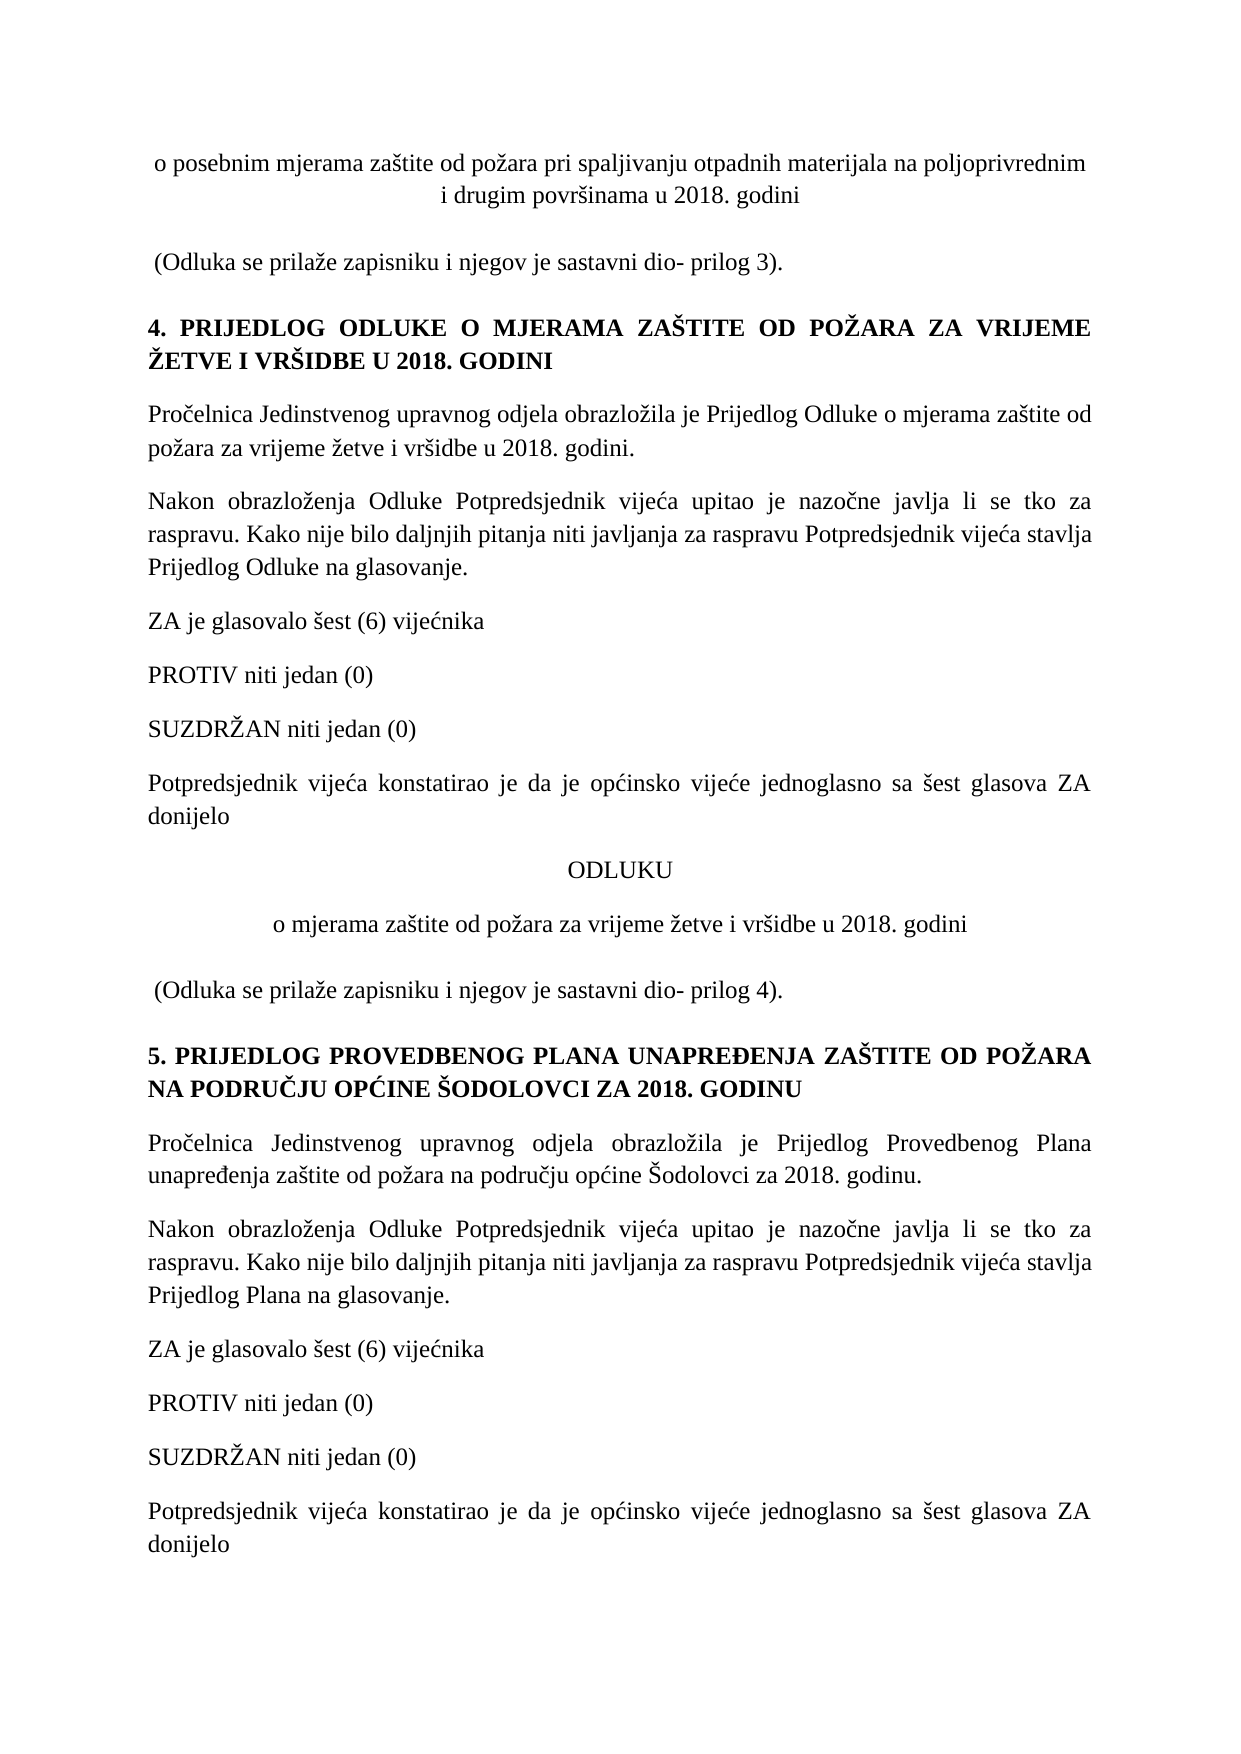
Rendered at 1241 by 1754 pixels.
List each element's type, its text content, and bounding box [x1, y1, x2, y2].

list (Odluka se prilaže zapisniku i njegov je sastavni dio- prilog 3). [148, 247, 1093, 275]
text ZA je glasovalo šest (6) vijećnika [148, 1334, 1093, 1363]
text Pročelnica Jedinstvenog upravnog odjela obrazložila je Prijedlog Provedbenog Plana unapređenja zaštite od požara na području općine Šodolovci za 2018. godinu. [148, 1128, 1093, 1189]
list 4. PRIJEDLOG ODLUKE O MJERAMA ZAŠTITE OD POŽARA ZA VRIJEME ŽETVE I VRŠIDBE U 2018. GODINI [148, 313, 1093, 374]
text Pročelnica Jedinstvenog upravnog odjela obrazložila je Prijedlog Odluke o mjerama zaštite od požara za vrijeme žetve i vršidbe u 2018. godini. [148, 399, 1093, 461]
list (Odluka se prilaže zapisniku i njegov je sastavni dio- prilog 4). [148, 975, 1093, 1003]
text PROTIV niti jedan (0) [148, 660, 1093, 689]
text Potpredsjednik vijeća konstatirao je da je općinsko vijeće jednoglasno sa šest glasova ZA donijelo [148, 1496, 1093, 1558]
text ZA je glasovalo šest (6) vijećnika [148, 606, 1093, 635]
list o posebnim mjerama zaštite od požara pri spaljivanju otpadnih materijala na poljoprivrednim i drugim površinama u 2018. godini [148, 148, 1093, 209]
list 5. PRIJEDLOG PROVEDBENOG PLANA UNAPREĐENJA ZAŠTITE OD POŽARA NA PODRUČJU OPĆINE ŠODOLOVCI ZA 2018. GODINU [148, 1041, 1093, 1102]
text Potpredsjednik vijeća konstatirao je da je općinsko vijeće jednoglasno sa šest glasova ZA donijelo [148, 768, 1093, 830]
list o mjerama zaštite od požara za vrijeme žetve i vršidbe u 2018. godini [148, 909, 1093, 937]
text Nakon obrazloženja Odluke Potpredsjednik vijeća upitao je nazočne javlja li se tko za raspravu. Kako nije bilo daljnjih pitanja niti javljanja za raspravu Potpredsjednik vijeća stavlja Prijedlog Plana na glasovanje. [148, 1214, 1093, 1309]
text ODLUKU [148, 855, 1093, 883]
text SUZDRŽAN niti jedan (0) [148, 1442, 1093, 1471]
text PROTIV niti jedan (0) [148, 1388, 1093, 1417]
text SUZDRŽAN niti jedan (0) [148, 714, 1093, 743]
